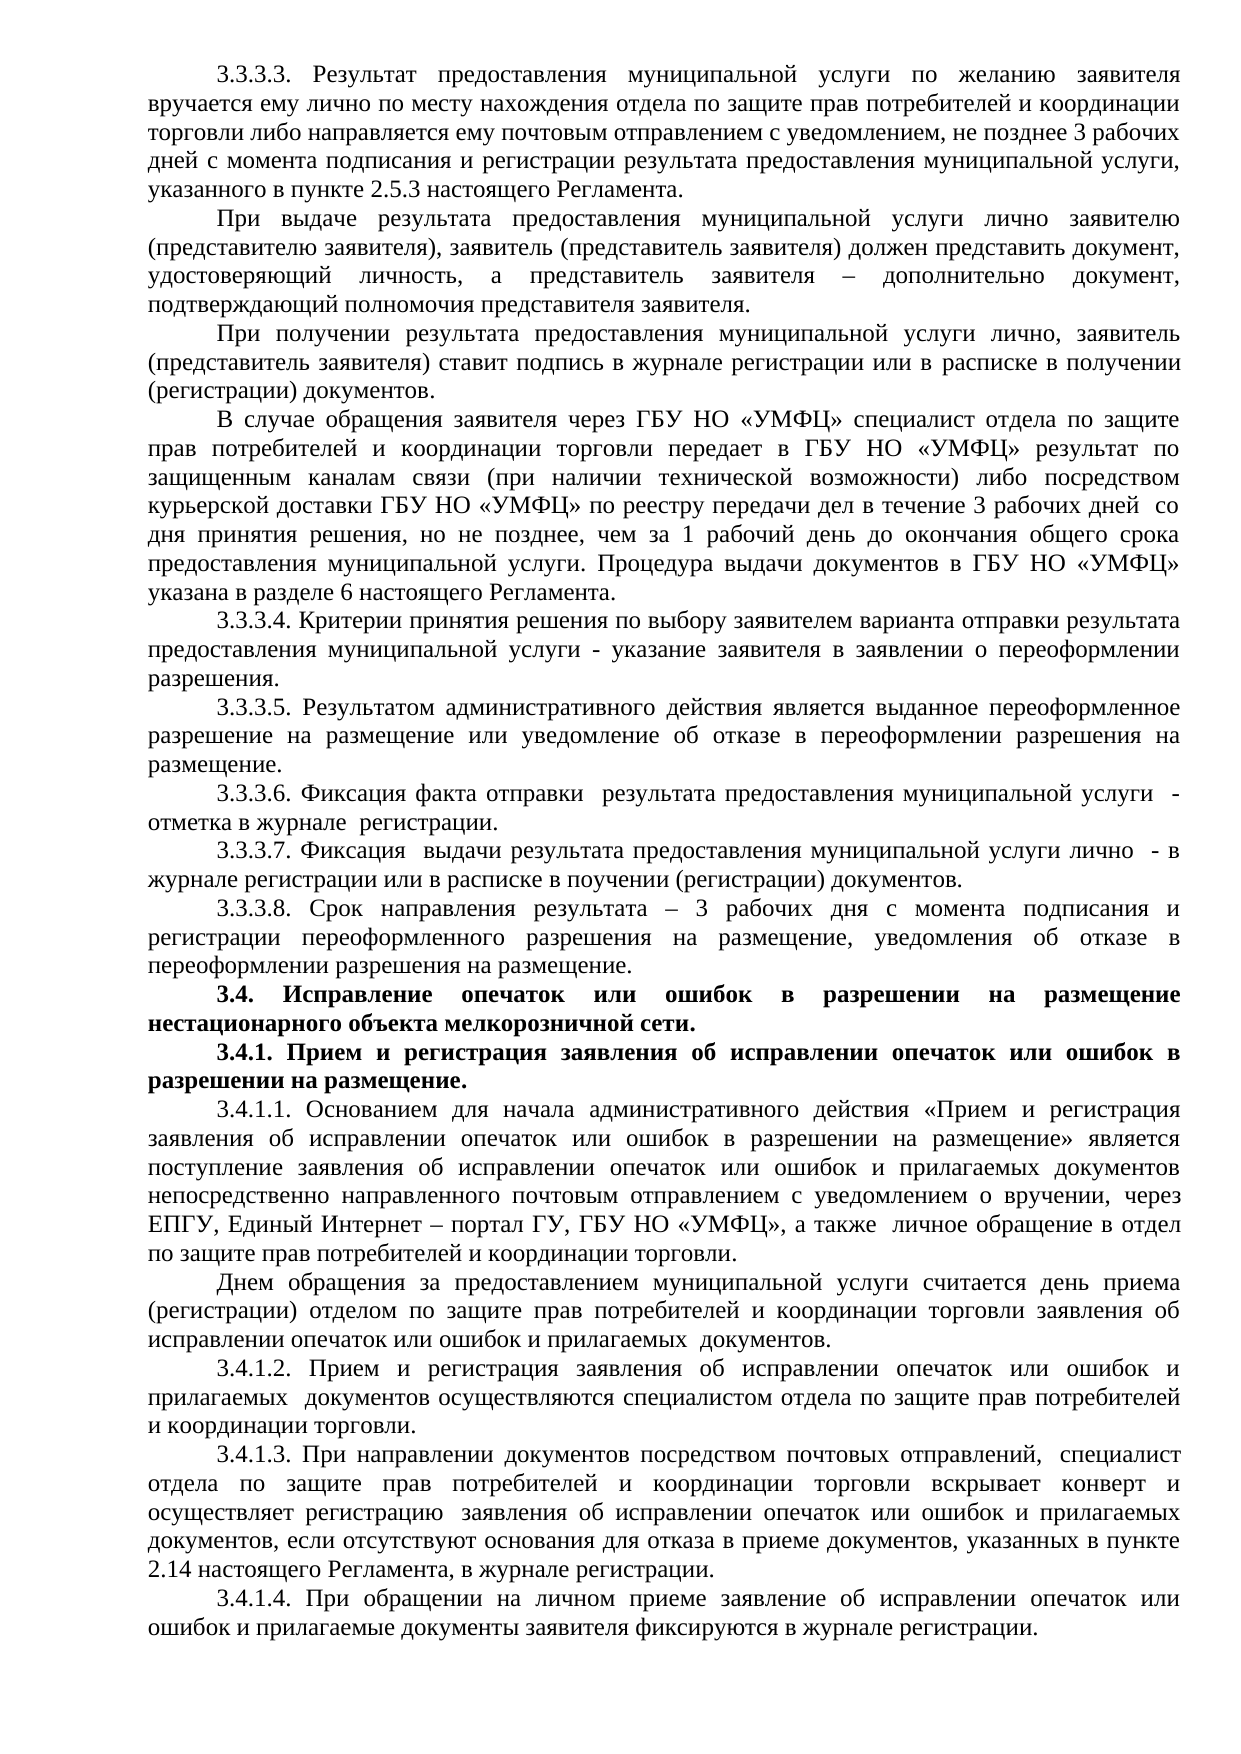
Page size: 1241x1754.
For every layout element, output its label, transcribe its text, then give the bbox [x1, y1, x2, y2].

text 3.4.1.3. При направлении документов посредством почтовых отправлений, специалист отдела по защите прав потребителей и координации торговли вскрывает конверт и осуществляет регистрацию заявления об исправлении опечаток или ошибок и прилагаемых документов, если отсутствуют основания для отказа в приеме документов, указанных в пункте 2.14 настоящего Регламента, в журнале регистрации. [148, 1439, 1181, 1583]
text 3.4.1. Прием и регистрация заявления об исправлении опечаток или ошибок в разрешении на размещение. [148, 1037, 1181, 1094]
text 3.4. Исправление опечаток или ошибок в разрешении на размещение нестационарного объекта мелкорозничной сети. [148, 979, 1181, 1037]
text 3.3.3.8. Срок направления результата – 3 рабочих дня с момента подписания и регистрации переоформленного разрешения на размещение, уведомления об отказе в переоформлении разрешения на размещение. [148, 893, 1181, 979]
text Днем обращения за предоставлением муниципальной услуги считается день приема (регистрации) отделом по защите прав потребителей и координации торговли заявления об исправлении опечаток или ошибок и прилагаемых документов. [148, 1267, 1181, 1353]
text 3.3.3.6. Фиксация факта отправки результата предоставления муниципальной услуги - отметка в журнале регистрации. [148, 778, 1181, 835]
text 3.3.3.5. Результатом административного действия является выданное переоформленное разрешение на размещение или уведомление об отказе в переоформлении разрешения на размещение. [148, 692, 1181, 778]
text 3.4.1.4. При обращении на личном приеме заявление об исправлении опечаток или ошибок и прилагаемые документы заявителя фиксируются в журнале регистрации. [148, 1583, 1181, 1640]
text 3.3.3.4. Критерии принятия решения по выбору заявителем варианта отправки результата предоставления муниципальной услуги - указание заявителя в заявлении о переоформлении разрешения. [148, 605, 1181, 692]
text В случае обращения заявителя через ГБУ НО «УМФЦ» специалист отдела по защите прав потребителей и координации торговли передает в ГБУ НО «УМФЦ» результат по защищенным каналам связи (при наличии технической возможности) либо посредством курьерской доставки ГБУ НО «УМФЦ» по реестру передачи дел в течение 3 рабочих дней со дня принятия решения, но не позднее, чем за 1 рабочий день до окончания общего срока предоставления муниципальной услуги. Процедура выдачи документов в ГБУ НО «УМФЦ» указана в разделе 6 настоящего Регламента. [148, 404, 1181, 605]
text При получении результата предоставления муниципальной услуги лично, заявитель (представитель заявителя) ставит подпись в журнале регистрации или в расписке в получении (регистрации) документов. [148, 318, 1181, 404]
text 3.4.1.2. Прием и регистрация заявления об исправлении опечаток или ошибок и прилагаемых документов осуществляются специалистом отдела по защите прав потребителей и координации торговли. [148, 1353, 1181, 1439]
text При выдаче результата предоставления муниципальной услуги лично заявителю (представителю заявителя), заявитель (представитель заявителя) должен представить документ, удостоверяющий личность, а представитель заявителя – дополнительно документ, подтверждающий полномочия представителя заявителя. [148, 203, 1181, 318]
text 3.3.3.3. Результат предоставления муниципальной услуги по желанию заявителя вручается ему лично по месту нахождения отдела по защите прав потребителей и координации торговли либо направляется ему почтовым отправлением с уведомлением, не позднее 3 рабочих дней с момента подписания и регистрации результата предоставления муниципальной услуги, указанного в пункте 2.5.3 настоящего Регламента. [148, 59, 1181, 203]
text 3.4.1.1. Основанием для начала административного действия «Прием и регистрация заявления об исправлении опечаток или ошибок в разрешении на размещение» является поступление заявления об исправлении опечаток или ошибок и прилагаемых документов непосредственно направленного почтовым отправлением с уведомлением о вручении, через ЕПГУ, Единый Интернет – портал ГУ, ГБУ НО «УМФЦ», а также личное обращение в отдел по защите прав потребителей и координации торговли. [148, 1094, 1181, 1267]
text 3.3.3.7. Фиксация выдачи результата предоставления муниципальной услуги лично - в журнале регистрации или в расписке в поучении (регистрации) документов. [148, 835, 1181, 893]
